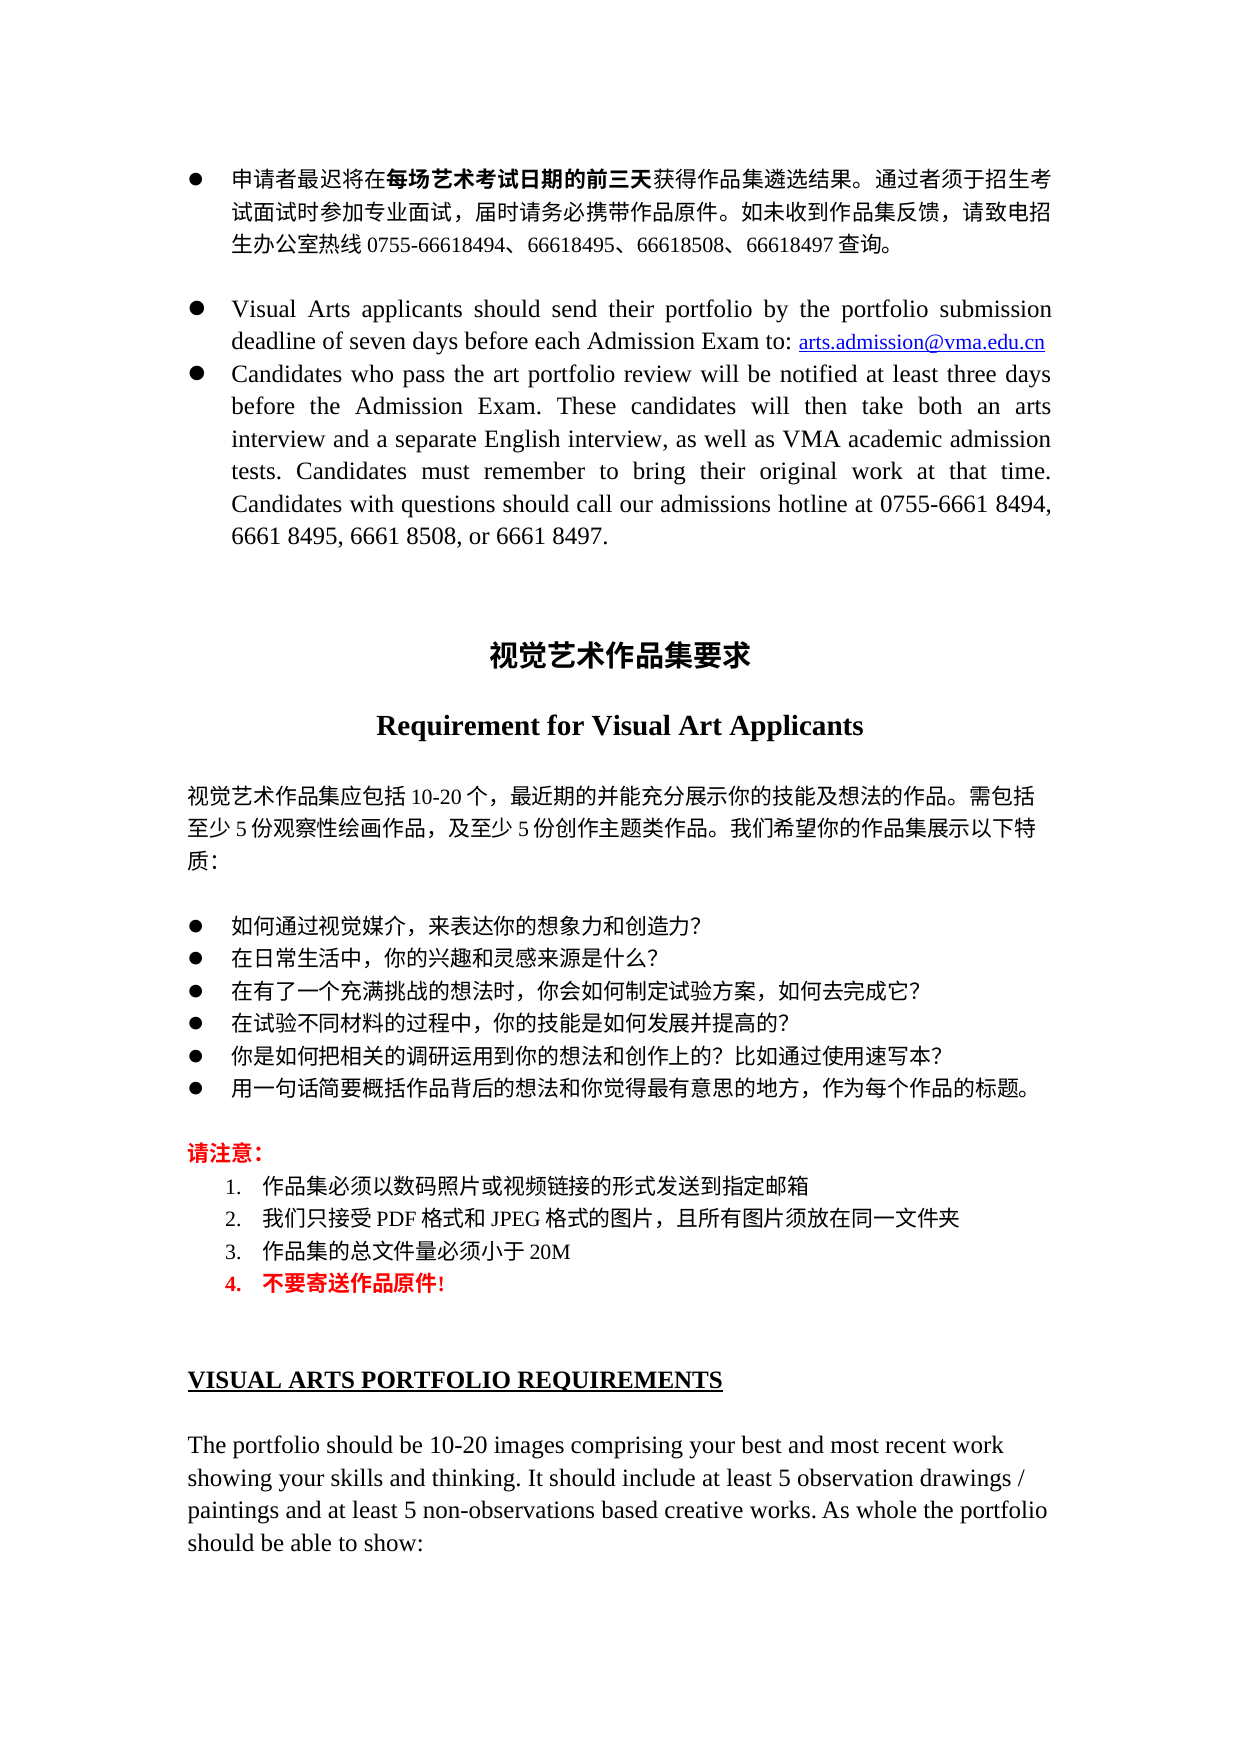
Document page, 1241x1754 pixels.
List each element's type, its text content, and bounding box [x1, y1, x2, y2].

text The portfolio should be 10-20 images comprising your best and most recent work showing your skills and thinking. It should include at least 5 observation drawings / paintings and at least 5 non-observations based creative works. As whole the portfolio should be able to show: [187, 1428, 1053, 1558]
list 作品集必须以数码照片或视频链接的形式发送到指定邮箱 [225, 1168, 1053, 1201]
list 用一句话简要概括作品背后的想法和你觉得最有意思的地方，作为每个作品的标题。 [187, 1071, 1053, 1103]
text Requirement for Visual Art Applicants [187, 692, 1053, 757]
list Candidates who pass the art portfolio review will be notified at least three days before the Admission Exam. These candidates will then take both an arts interview and a separate English interview, as well as VMA academic admission tests. Candidates must remember to bring their original work at that time. Candidates with questions should call our admissions hotline at 0755-6661 8494, 6661 8495, 6661 8508, or 6661 8497. [187, 357, 1053, 552]
list 在日常生活中，你的兴趣和灵感来源是什么？ [187, 941, 1053, 973]
text 请注意： [187, 1136, 1053, 1168]
text VISUAL ARTS PORTFOLIO REQUIREMENTS [187, 1363, 1053, 1396]
list Visual Arts applicants should send their portfolio by the portfolio submission deadline of seven days before each Admission Exam to: arts.admission@vma.edu.cn [187, 292, 1053, 357]
list 如何通过视觉媒介，来表达你的想象力和创造力？ [187, 908, 1053, 941]
list 申请者最迟将在每场艺术考试日期的前三天获得作品集遴选结果。通过者须于招生考试面试时参加专业面试，届时请务必携带作品原件。如未收到作品集反馈，请致电招生办公室热线0755-66618494、66618495、66618508、66618497查询。 [187, 162, 1053, 259]
list 在试验不同材料的过程中，你的技能是如何发展并提高的？ [187, 1006, 1053, 1038]
text 视觉艺术作品集要求 [187, 621, 1053, 686]
list 作品集的总文件量必须小于20M [225, 1233, 1053, 1266]
list 在有了一个充满挑战的想法时，你会如何制定试验方案，如何去完成它？ [187, 973, 1053, 1006]
list 我们只接受PDF格式和JPEG格式的图片，且所有图片须放在同一文件夹 [225, 1201, 1053, 1233]
text 视觉艺术作品集应包括10-20个，最近期的并能充分展示你的技能及想法的作品。需包括至少5份观察性绘画作品，及至少5份创作主题类作品。我们希望你的作品集展示以下特质： [187, 778, 1053, 876]
list 不要寄送作品原件! [225, 1266, 1053, 1298]
list 你是如何把相关的调研运用到你的想法和创作上的？比如通过使用速写本？ [187, 1038, 1053, 1071]
